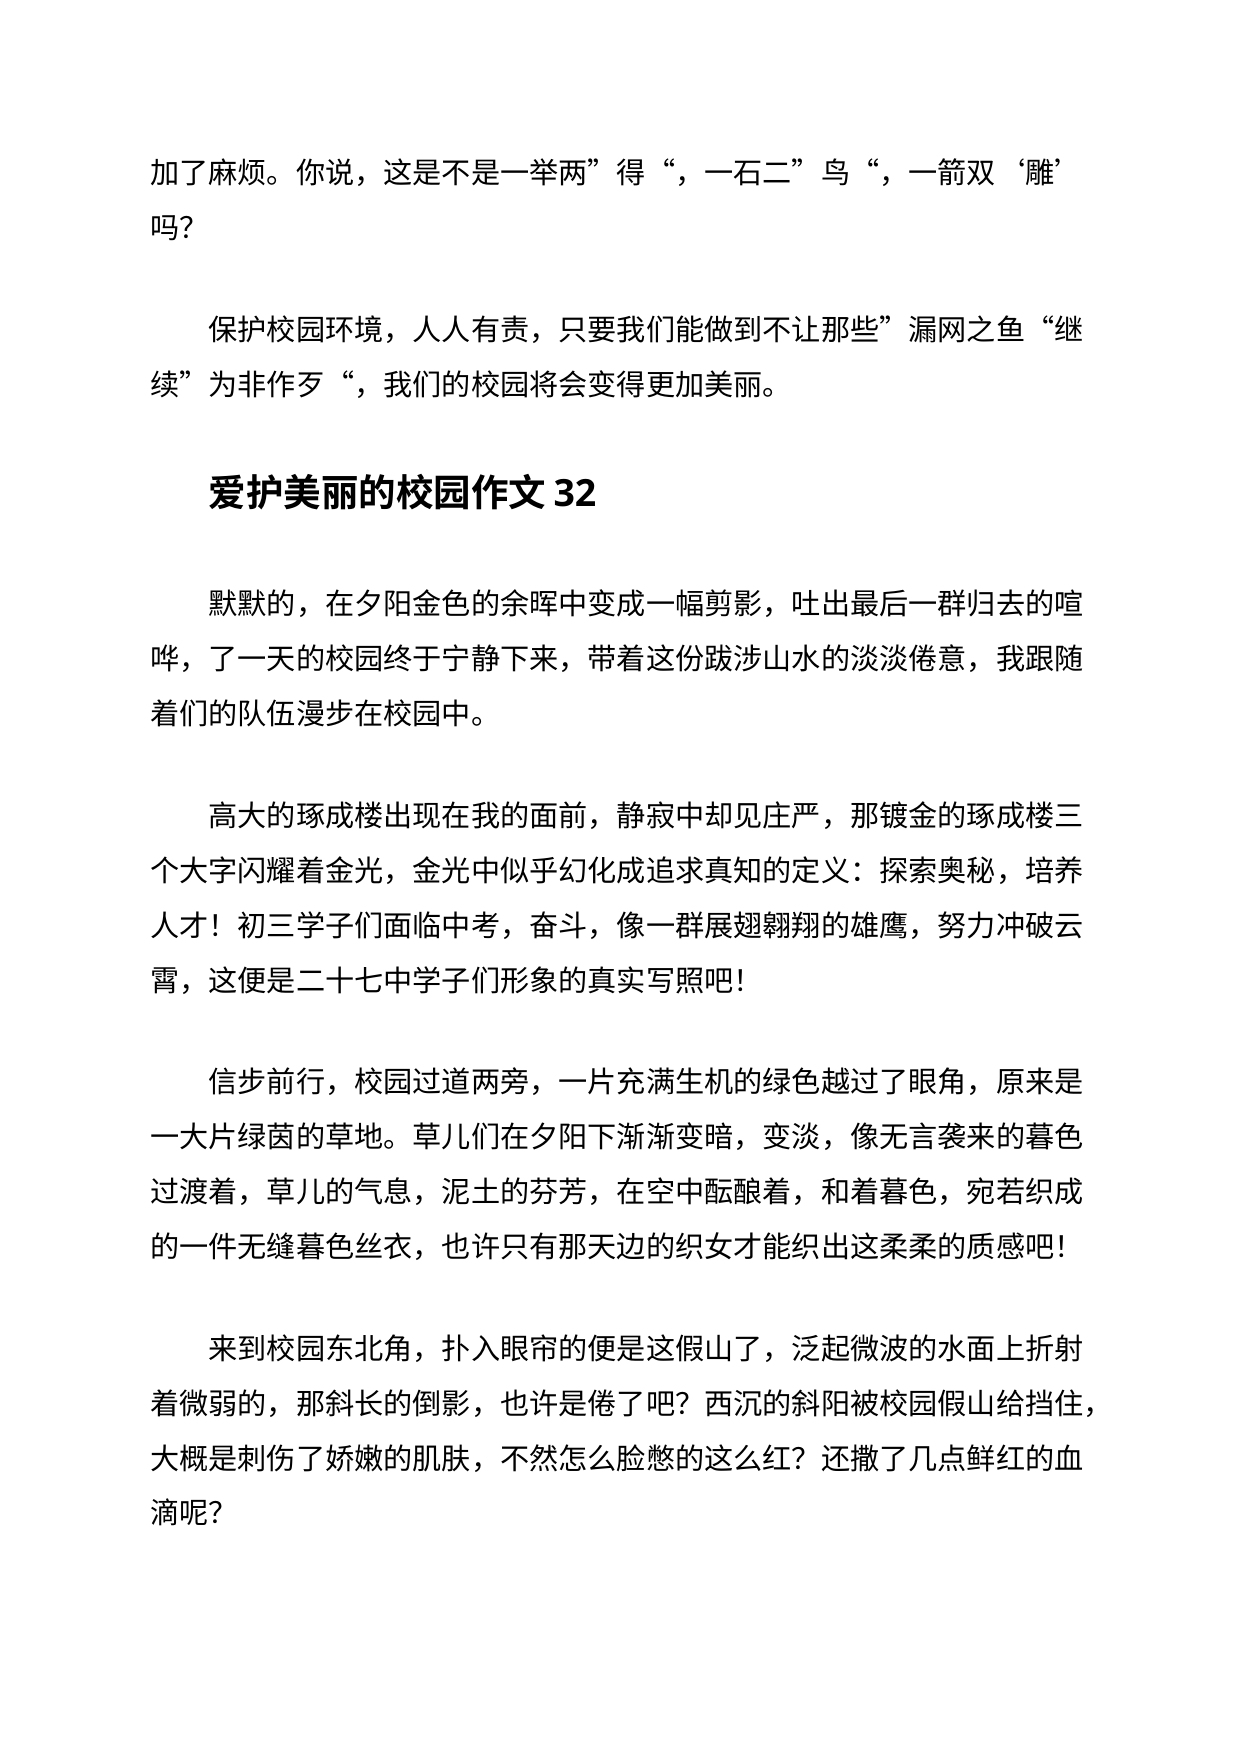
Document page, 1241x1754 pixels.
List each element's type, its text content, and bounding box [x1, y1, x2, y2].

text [150, 150, 1090, 247]
text 默默的，在夕阳金色的余晖中变成一幅剪影，吐出最后一群归去的喧哗，了一天的校园终于宁静下来，带着这份跋涉山水的淡淡倦意，我跟随着们的队伍漫步在校园中。 [150, 581, 1090, 733]
text 保护校园环境，人人有责，只要我们能做到不让那些”漏网之鱼“继续”为非作歹“，我们的校园将会变得更加美丽。 [150, 307, 1090, 404]
text 爱护美丽的校园作文32 [150, 463, 1090, 518]
text 来到校园东北角，扑入眼帘的便是这假山了，泛起微波的水面上折射着微弱的，那斜长的倒影，也许是倦了吧？西沉的斜阳被校园假山给挡住，大概是刺伤了娇嫩的肌肤，不然怎么脸憋的这么红？还撒了几点鲜红的血滴呢？ [150, 1325, 1090, 1532]
text 信步前行，校园过道两旁，一片充满生机的绿色越过了眼角，原来是一大片绿茵的草地。草儿们在夕阳下渐渐变暗，变淡，像无言袭来的暮色过渡着，草儿的气息，泥土的芬芳，在空中酝酿着，和着暮色，宛若织成的一件无缝暮色丝衣，也许只有那天边的织女才能织出这柔柔的质感吧！ [150, 1059, 1090, 1266]
text 高大的琢成楼出现在我的面前，静寂中却见庄严，那镀金的琢成楼三个大字闪耀着金光，金光中似乎幻化成追求真知的定义：探索奥秘，培养人才！初三学子们面临中考，奋斗，像一群展翅翱翔的雄鹰，努力冲破云霄，这便是二十七中学子们形象的真实写照吧！ [150, 792, 1090, 999]
